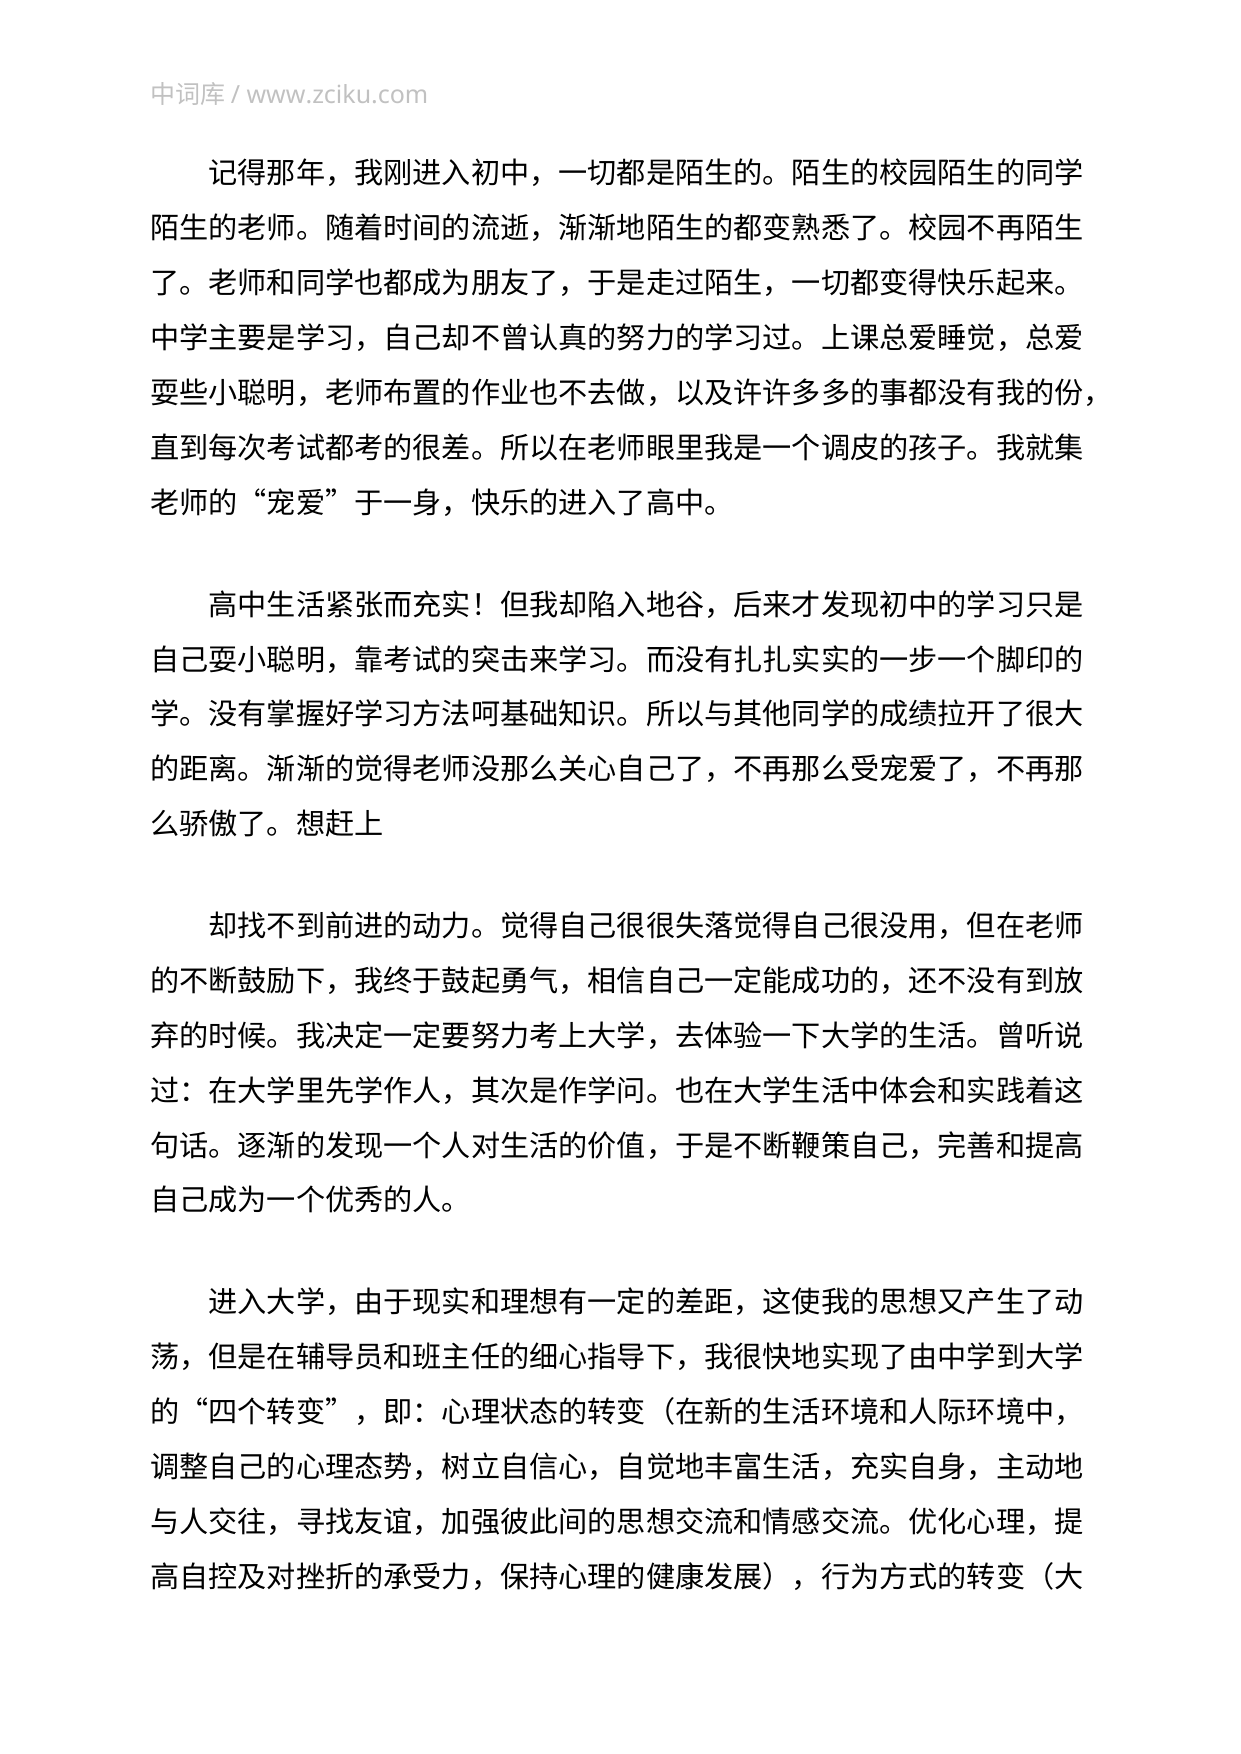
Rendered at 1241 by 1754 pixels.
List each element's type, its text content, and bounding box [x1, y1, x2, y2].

text 记得那年，我刚进入初中，一切都是陌生的。陌生的校园陌生的同学陌生的老师。随着时间的流逝，渐渐地陌生的都变熟悉了。校园不再陌生了。老师和同学也都成为朋友了，于是走过陌生，一切都变得快乐起来。中学主要是学习，自己却不曾认真的努力的学习过。上课总爱睡觉，总爱耍些小聪明，老师布置的作业也不去做，以及许许多多的事都没有我的份，直到每次考试都考的很差。所以在老师眼里我是一个调皮的孩子。我就集老师的“宠爱”于一身，快乐的进入了高中。 [150, 150, 1090, 522]
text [150, 1279, 1090, 1596]
text 却找不到前进的动力。觉得自己很很失落觉得自己很没用，但在老师的不断鼓励下，我终于鼓起勇气，相信自己一定能成功的，还不没有到放弃的时候。我决定一定要努力考上大学，去体验一下大学的生活。曾听说过：在大学里先学作人，其次是作学问。也在大学生活中体会和实践着这句话。逐渐的发现一个人对生活的价值，于是不断鞭策自己，完善和提高自己成为一个优秀的人。 [150, 902, 1090, 1219]
text 高中生活紧张而充实！但我却陷入地谷，后来才发现初中的学习只是自己耍小聪明，靠考试的突击来学习。而没有扎扎实实的一步一个脚印的学。没有掌握好学习方法呵基础知识。所以与其他同学的成绩拉开了很大的距离。渐渐的觉得老师没那么关心自己了，不再那么受宠爱了，不再那么骄傲了。想赶上 [150, 581, 1090, 843]
